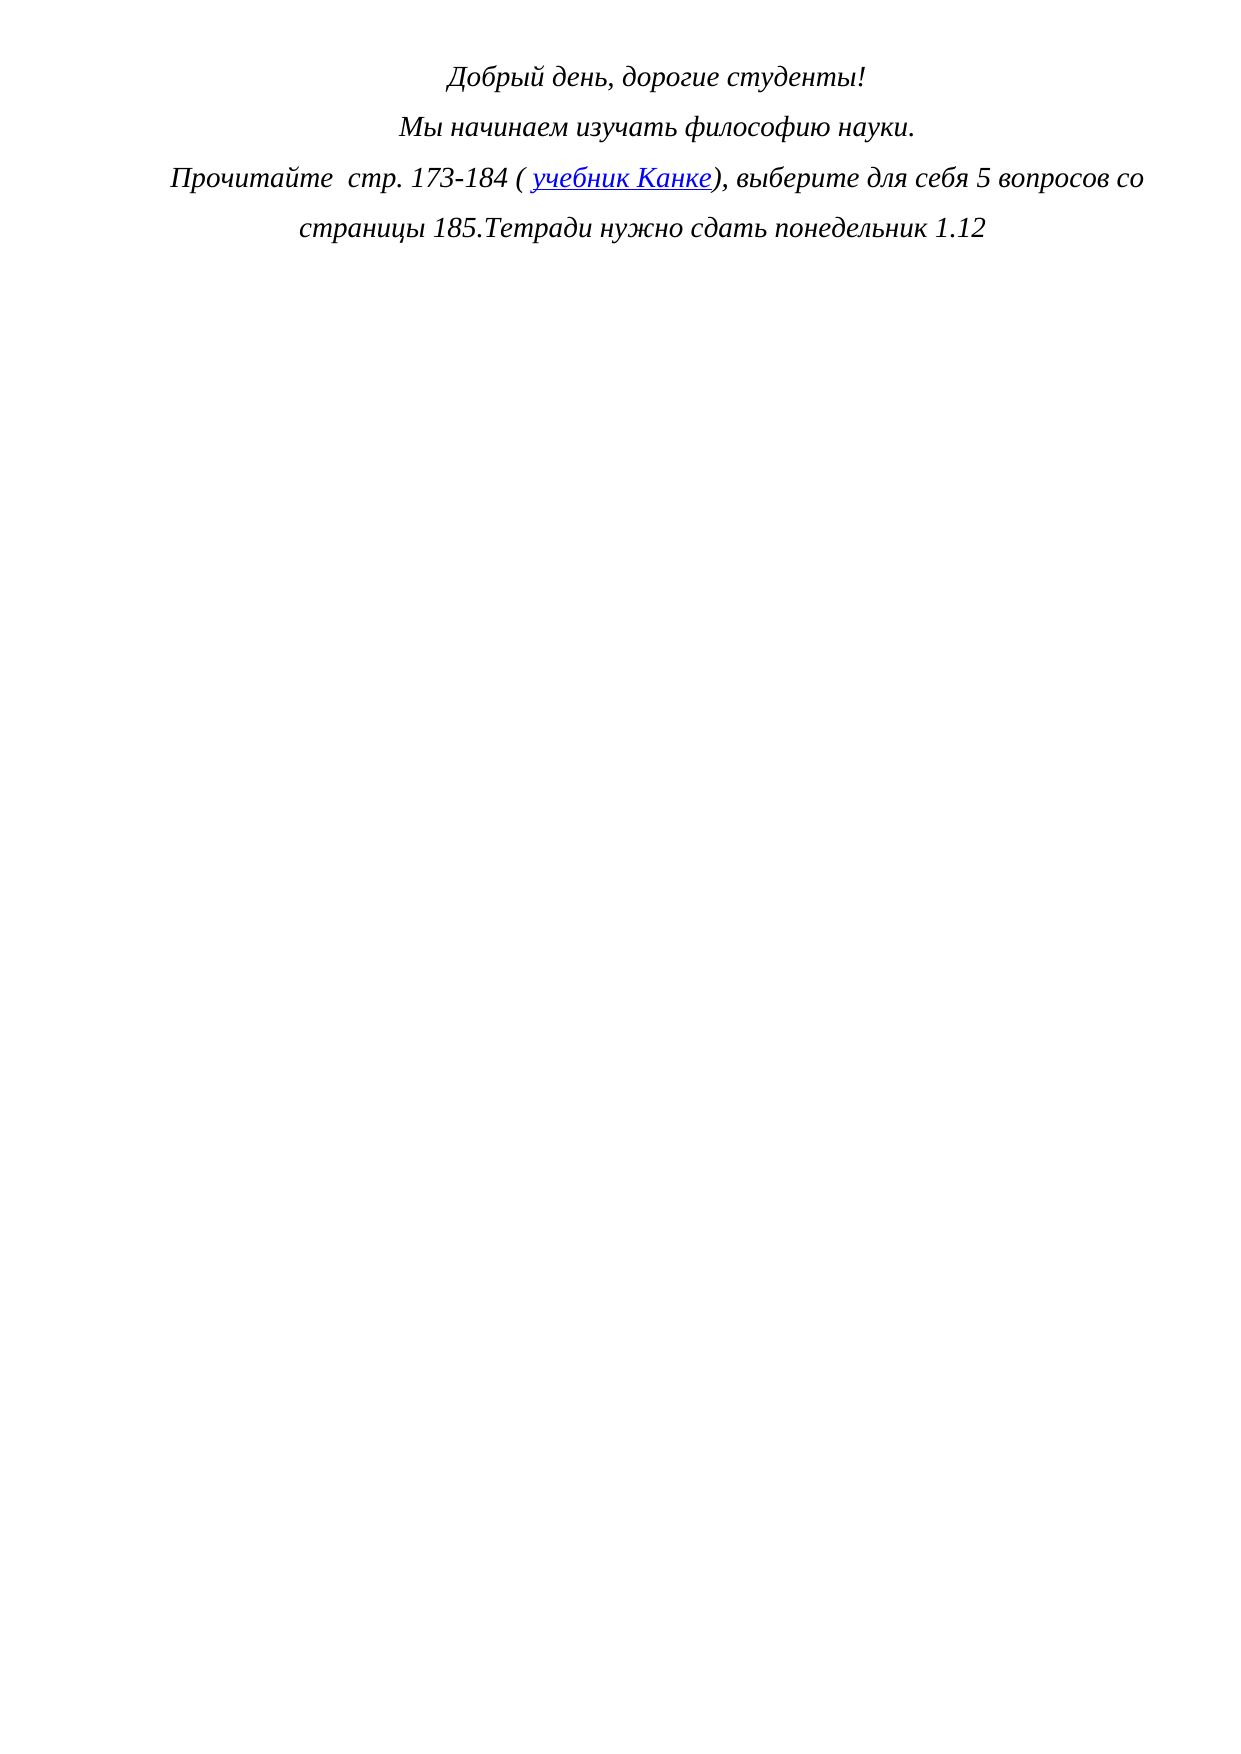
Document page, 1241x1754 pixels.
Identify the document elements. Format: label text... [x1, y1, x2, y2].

text Добрый день, дорогие студенты! [89, 59, 1196, 93]
text Прочитайте стр. 173-184 ( учебник Канке), выберите для себя 5 вопросов со страницы 185.Тетради нужно сдать понедельник 1.12 [89, 160, 1196, 243]
text Мы начинаем изучать философию науки. [89, 109, 1196, 143]
